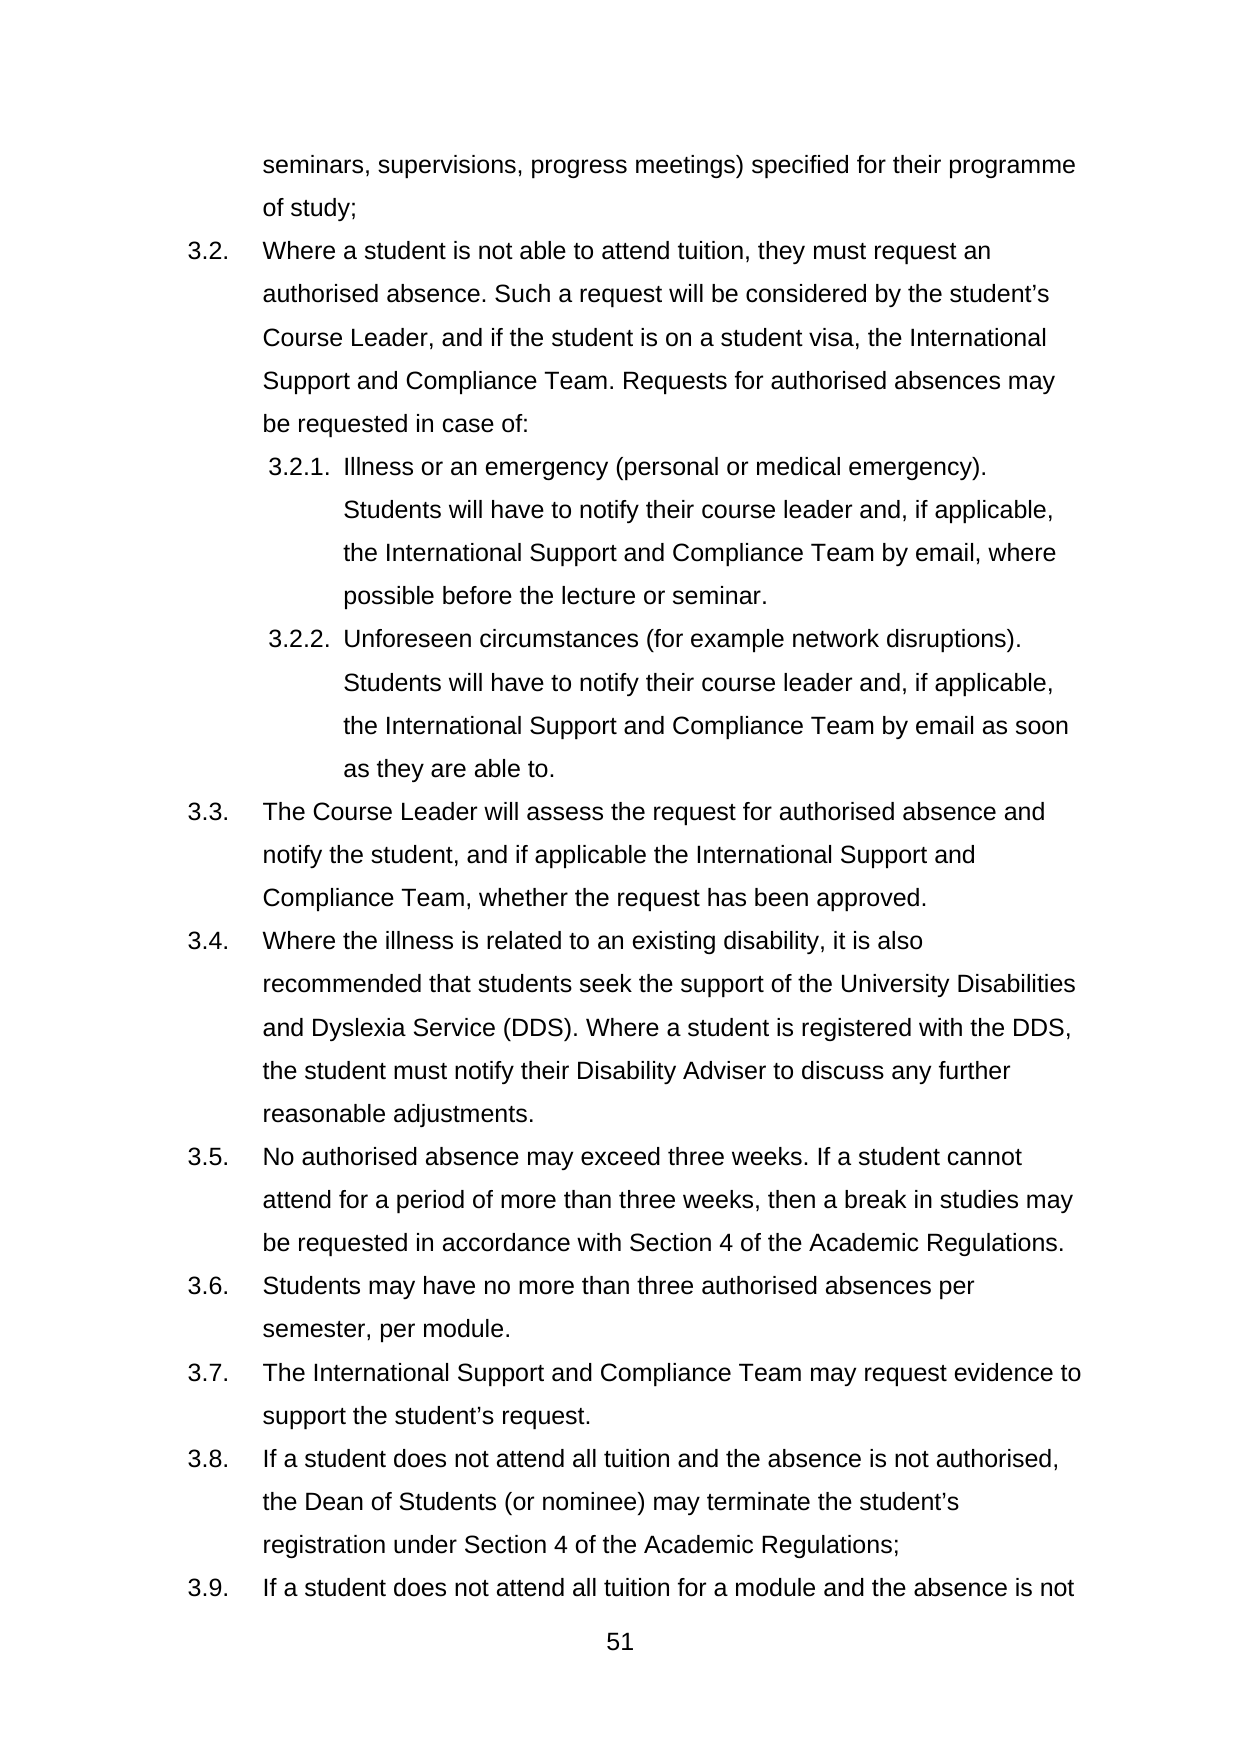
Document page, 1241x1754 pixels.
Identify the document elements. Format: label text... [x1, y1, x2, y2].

list If a student does not attend all tuition and the absence is not authorised, the Dean of Students (or nominee) may terminate the student’s registration under Section 4 of the Academic Regulations; [187, 1444, 1090, 1559]
list Illness or an emergency (personal or medical emergency). Students will have to notify their course leader and, if applicable, the International Support and Compliance Team by email, where possible before the lecture or seminar. [268, 452, 1090, 610]
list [187, 1573, 1090, 1602]
list Students may have no more than three authorised absences per semester, per module. [187, 1271, 1090, 1343]
list Where a student is not able to attend tuition, they must request an authorised absence. Such a request will be considered by the student’s Course Leader, and if the student is on a student visa, the International Support and Compliance Team. Requests for authorised absences may be requested in case of: [187, 236, 1090, 437]
list Where the illness is related to an existing disability, it is also recommended that students seek the support of the University Disabilities and Dyslexia Service (DDS). Where a student is registered with the DDS, the student must notify their Disability Adviser to discuss any further reasonable adjustments. [187, 926, 1090, 1127]
list Unforeseen circumstances (for example network disruptions). Students will have to notify their course leader and, if applicable, the International Support and Compliance Team by email as soon as they are able to. [268, 624, 1090, 782]
list The International Support and Compliance Team may request evidence to support the student’s request. [187, 1357, 1090, 1429]
list No authorised absence may exceed three weeks. If a student cannot attend for a period of more than three weeks, then a break in studies may be requested in accordance with Section 4 of the Academic Regulations. [187, 1142, 1090, 1257]
list The Course Leader will assess the request for authorised absence and notify the student, and if applicable the International Support and Compliance Team, whether the request has been approved. [187, 797, 1090, 912]
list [187, 150, 1090, 222]
